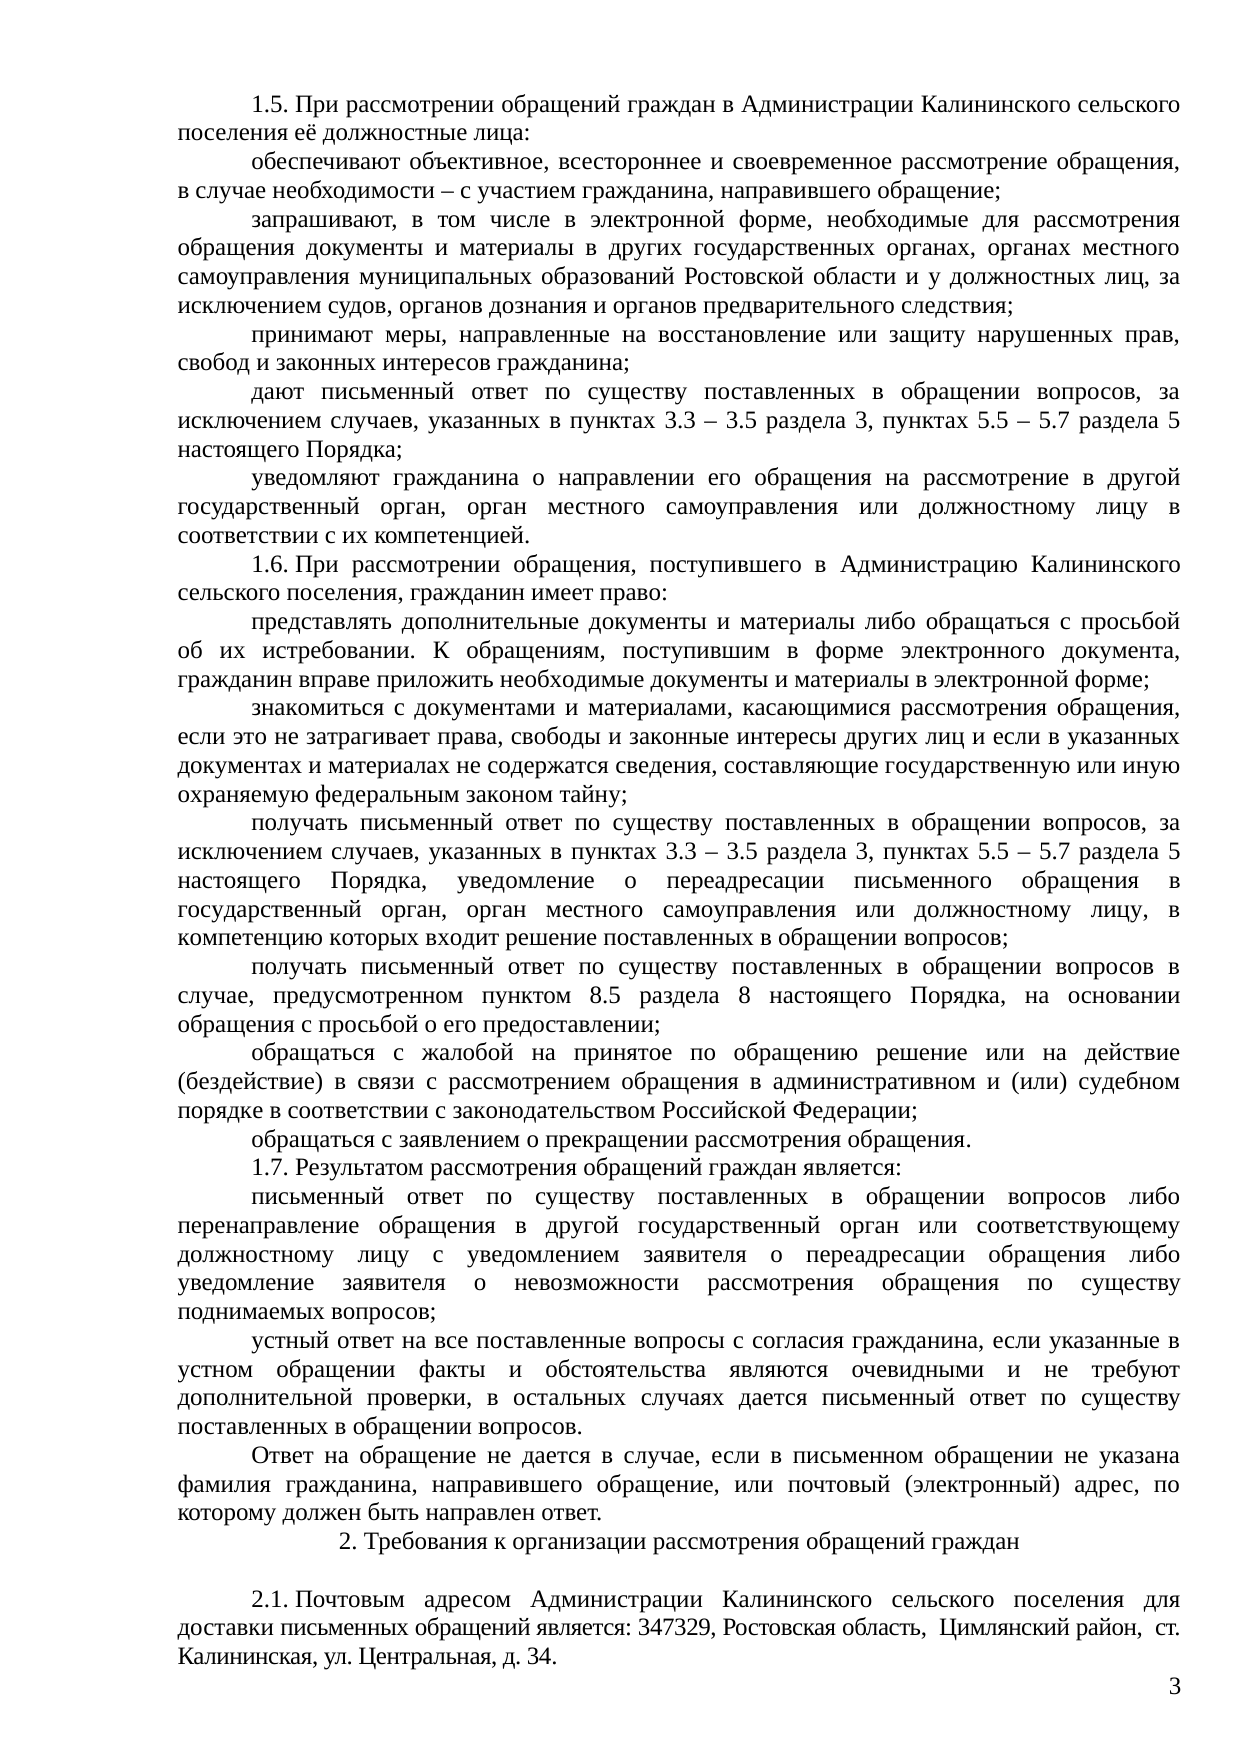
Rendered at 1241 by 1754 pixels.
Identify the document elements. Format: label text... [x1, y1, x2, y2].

text 2.1. Почтовым адресом Администрации Калининского сельского поселения для доставки письменных обращений является: 347329, Ростовская область, Цимлянский район, ст. Калининская, ул. Центральная, д. 34. [177, 1584, 1181, 1670]
text дают письменный ответ по существу поставленных в обращении вопросов, за исключением случаев, указанных в пунктах 3.3 – 3.5 раздела 3, пунктах 5.5 – 5.7 раздела 5 настоящего Порядка; [177, 376, 1181, 462]
text обращаться с жалобой на принятое по обращению решение или на действие (бездействие) в связи с рассмотрением обращения в административном и (или) судебном порядке в соответствии с законодательством Российской Федерации; [177, 1037, 1181, 1124]
text обращаться с заявлением о прекращении рассмотрения обращения. [177, 1124, 1181, 1152]
text обеспечивают объективное, всестороннее и своевременное рассмотрение обращения, в случае необходимости – с участием гражданина, направившего обращение; [177, 146, 1181, 204]
text 1.6. При рассмотрении обращения, поступившего в Администрацию Калининского сельского поселения, гражданин имеет право: [177, 549, 1181, 606]
text представлять дополнительные документы и материалы либо обращаться с просьбой об их истребовании. К обращениям, поступившим в форме электронного документа, гражданин вправе приложить необходимые документы и материалы в электронной форме; [177, 606, 1181, 692]
text 1.5. При рассмотрении обращений граждан в Администрации Калининского сельского поселения её должностные лица: [177, 89, 1181, 146]
text получать письменный ответ по существу поставленных в обращении вопросов, за исключением случаев, указанных в пунктах 3.3 – 3.5 раздела 3, пунктах 5.5 – 5.7 раздела 5 настоящего Порядка, уведомление о переадресации письменного обращения в государственный орган, орган местного самоуправления или должностному лицу, в компетенцию которых входит решение поставленных в обращении вопросов; [177, 807, 1181, 951]
text 1.7. Результатом рассмотрения обращений граждан является: [177, 1152, 1181, 1181]
text уведомляют гражданина о направлении его обращения на рассмотрение в другой государственный орган, орган местного самоуправления или должностному лицу в соответствии с их компетенцией. [177, 462, 1181, 549]
text запрашивают, в том числе в электронной форме, необходимые для рассмотрения обращения документы и материалы в других государственных органах, органах местного самоуправления муниципальных образований Ростовской области и у должностных лиц, за исключением судов, органов дознания и органов предварительного следствия; [177, 204, 1181, 319]
text 2. Требования к организации рассмотрения обращений граждан [177, 1526, 1181, 1555]
text принимают меры, направленные на восстановление или защиту нарушенных прав, свобод и законных интересов гражданина; [177, 319, 1181, 376]
text получать письменный ответ по существу поставленных в обращении вопросов в случае, предусмотренном пунктом 8.5 раздела 8 настоящего Порядка, на основании обращения с просьбой о его предоставлении; [177, 951, 1181, 1037]
text письменный ответ по существу поставленных в обращении вопросов либо перенаправление обращения в другой государственный орган или соответствующему должностному лицу с уведомлением заявителя о переадресации обращения либо уведомление заявителя о невозможности рассмотрения обращения по существу поднимаемых вопросов; [177, 1181, 1181, 1325]
text Ответ на обращение не дается в случае, если в письменном обращении не указана фамилия гражданина, направившего обращение, или почтовый (электронный) адрес, по которому должен быть направлен ответ. [177, 1440, 1181, 1526]
text устный ответ на все поставленные вопросы с согласия гражданина, если указанные в устном обращении факты и обстоятельства являются очевидными и не требуют дополнительной проверки, в остальных случаях дается письменный ответ по существу поставленных в обращении вопросов. [177, 1325, 1181, 1440]
text знакомиться с документами и материалами, касающимися рассмотрения обращения, если это не затрагивает права, свободы и законные интересы других лиц и если в указанных документах и материалах не содержатся сведения, составляющие государственную или иную охраняемую федеральным законом тайну; [177, 692, 1181, 807]
